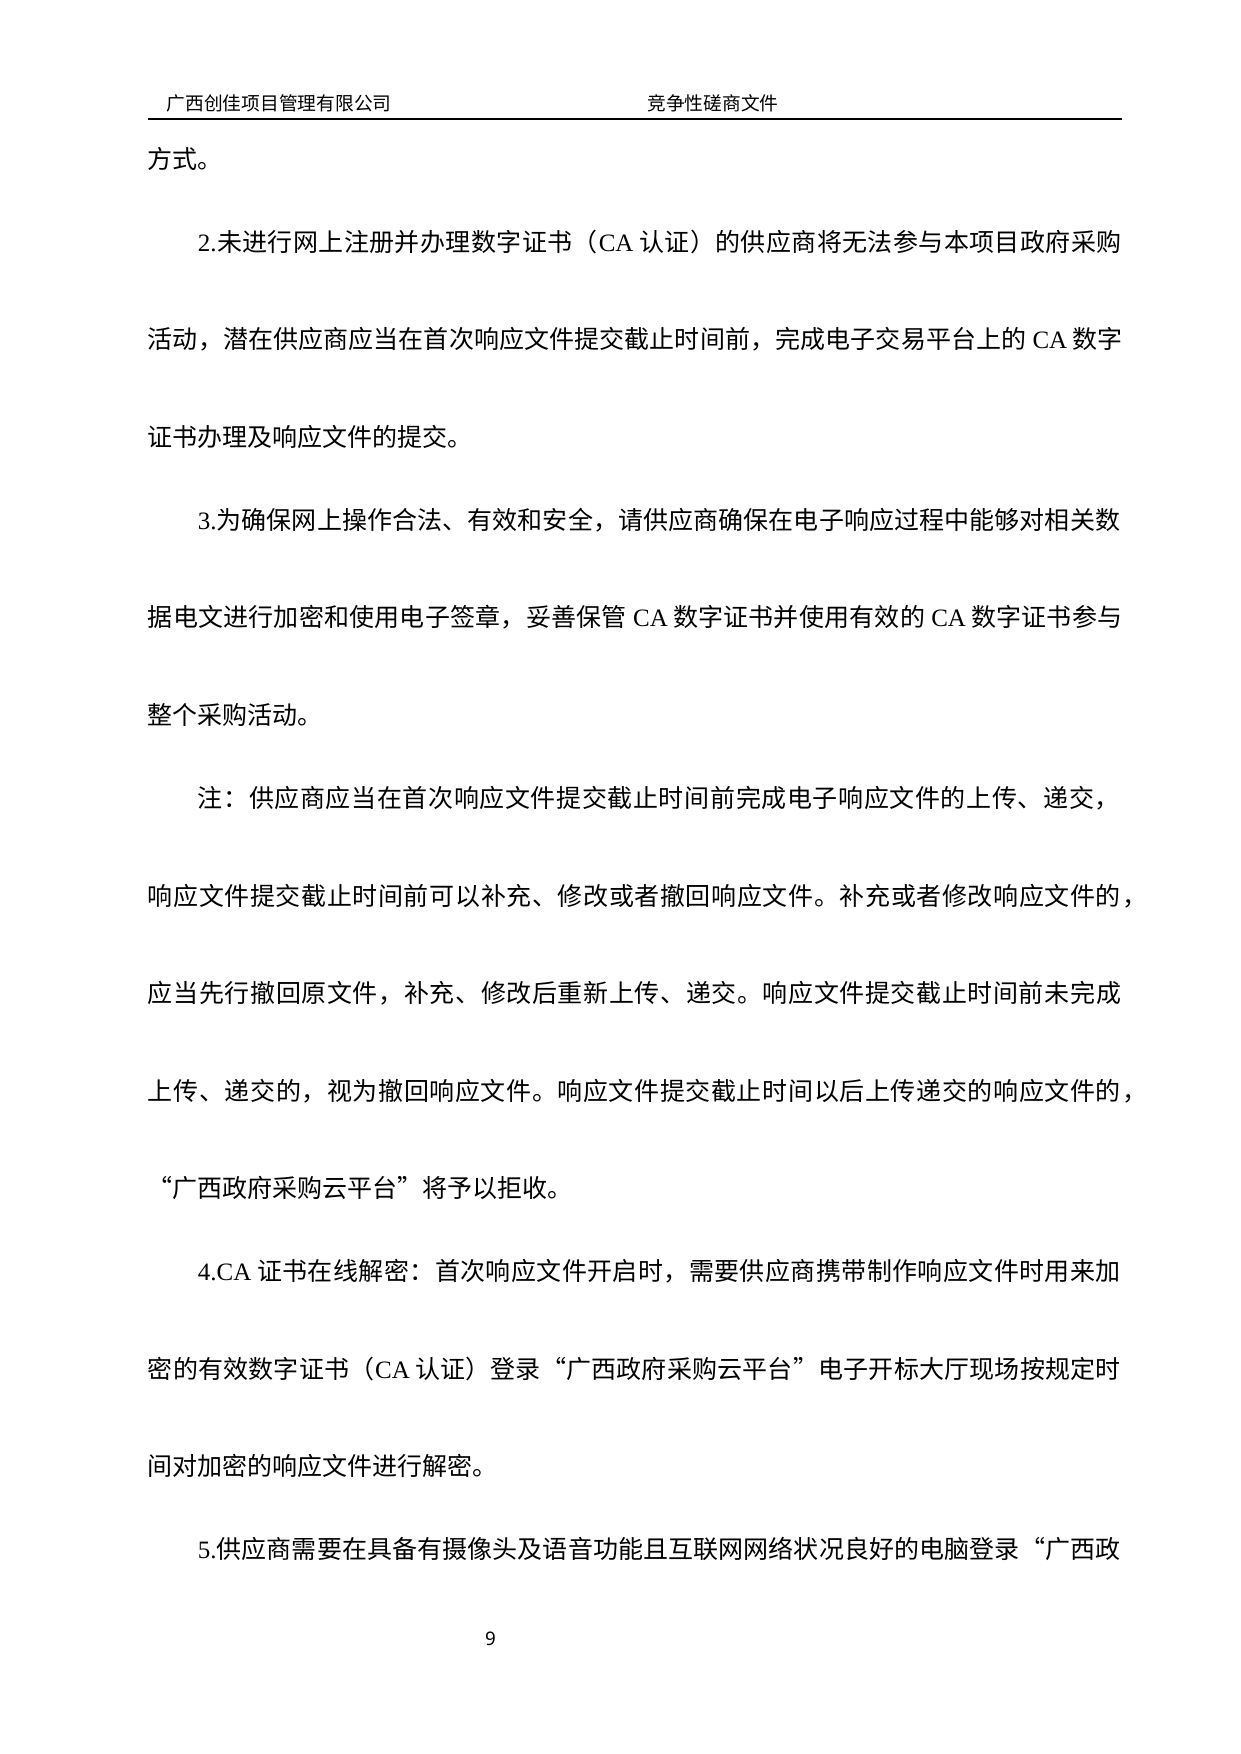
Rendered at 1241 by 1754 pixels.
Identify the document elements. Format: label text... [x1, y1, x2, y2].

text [148, 1515, 1122, 1580]
text 3.为确保网上操作合法、有效和安全，请供应商确保在电子响应过程中能够对相关数据电文进行加密和使用电子签章，妥善保管 CA 数字证书并使用有效的 CA 数字证书参与整个采购活动。 [148, 486, 1122, 746]
text 4.CA 证书在线解密：首次响应文件开启时，需要供应商携带制作响应文件时用来加密的有效数字证书（CA 认证）登录“广西政府采购云平台”电子开标大厅现场按规定时间对加密的响应文件进行解密。 [148, 1237, 1122, 1497]
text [148, 125, 1122, 190]
text 2.未进行网上注册并办理数字证书（CA 认证）的供应商将无法参与本项目政府采购活动，潜在供应商应当在首次响应文件提交截止时间前，完成电子交易平台上的 CA 数字证书办理及响应文件的提交。 [148, 208, 1122, 468]
text 注：供应商应当在首次响应文件提交截止时间前完成电子响应文件的上传、递交，响应文件提交截止时间前可以补充、修改或者撤回响应文件。补充或者修改响应文件的，应当先行撤回原文件，补充、修改后重新上传、递交。响应文件提交截止时间前未完成上传、递交的，视为撤回响应文件。响应文件提交截止时间以后上传递交的响应文件的，“广西政府采购云平台”将予以拒收。 [148, 764, 1122, 1219]
